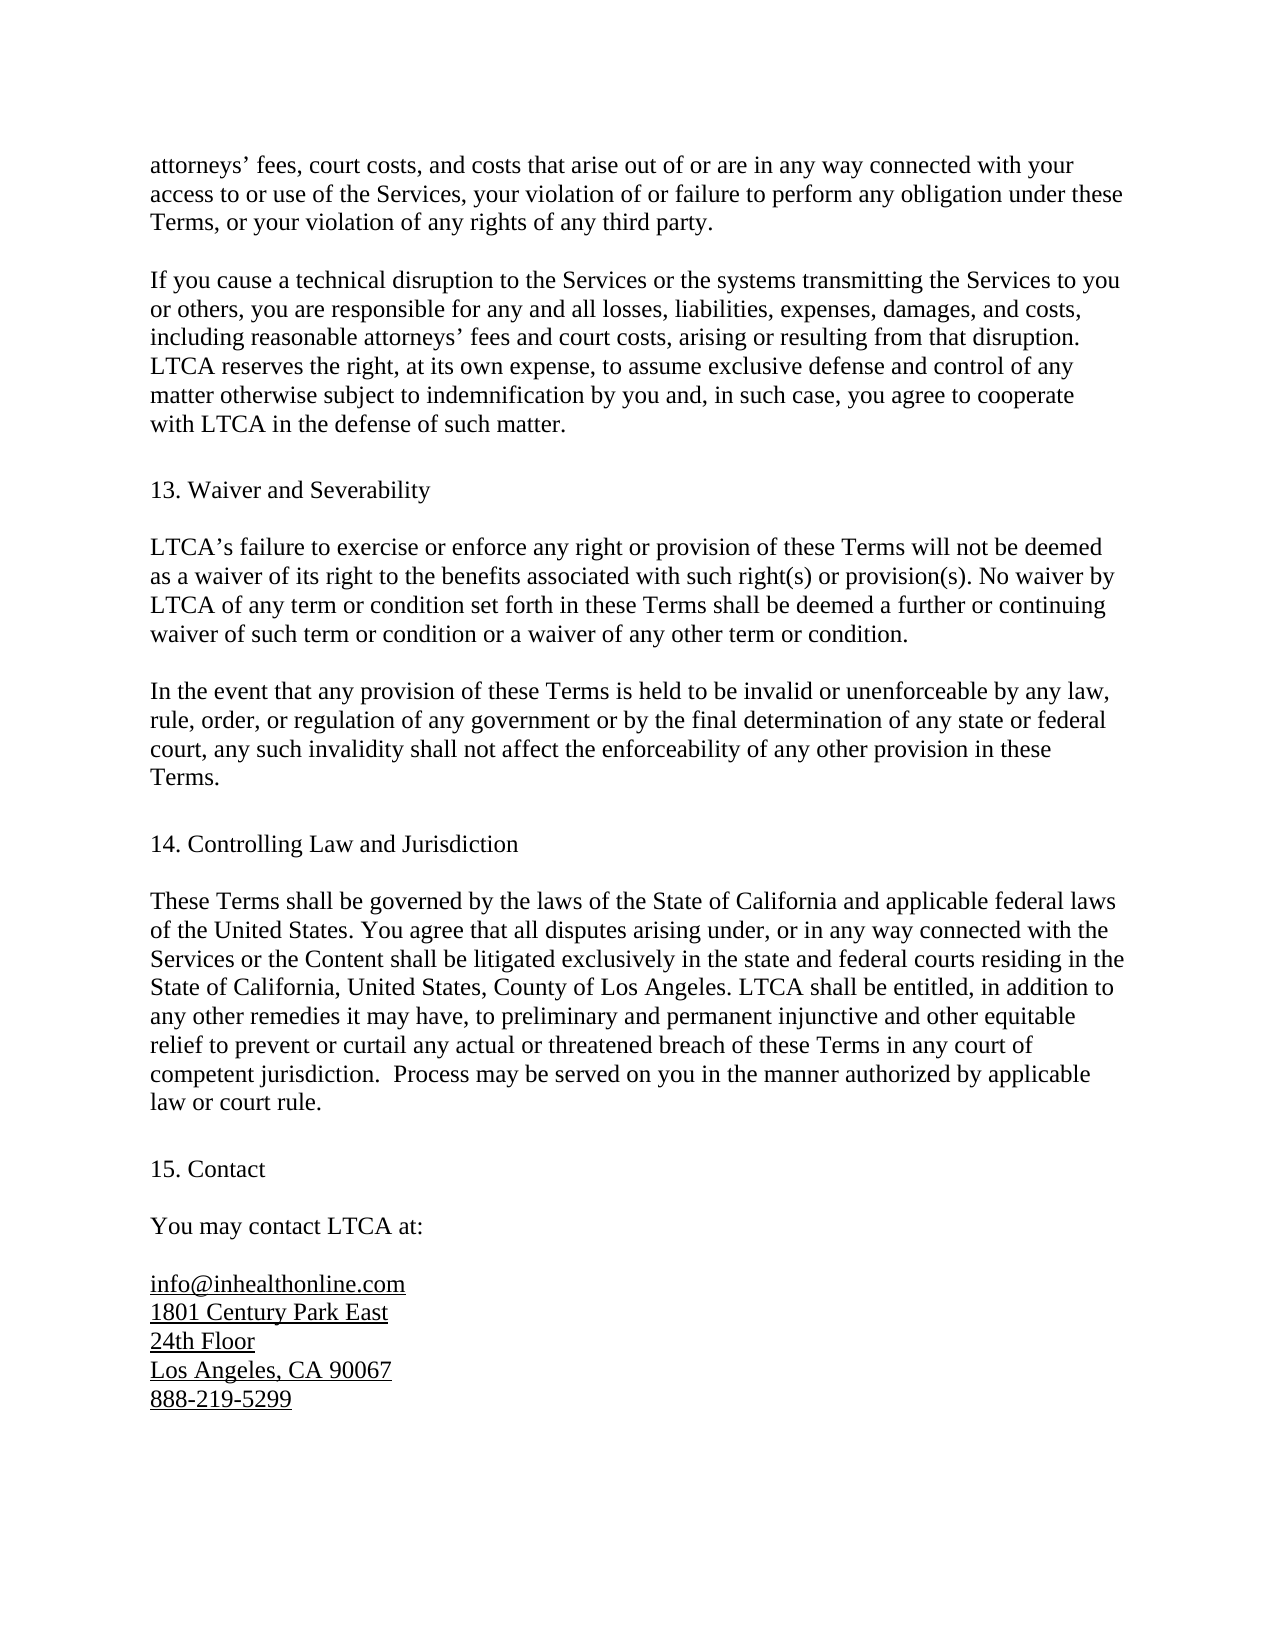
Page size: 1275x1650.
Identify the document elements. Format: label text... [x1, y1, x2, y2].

text 13. Waiver and Severability LTCA’s failure to exercise or enforce any right or provision of these Terms will not be deemed as a waiver of its right to the benefits associated with such right(s) or provision(s). No waiver by LTCA of any term or condition set forth in these Terms shall be deemed a further or continuing waiver of such term or condition or a waiver of any other term or condition. In the event that any provision of these Terms is held to be invalid or unenforceable by any law, rule, order, or regulation of any government or by the final determination of any state or federal court, any such invalidity shall not affect the enforceability of any other provision in these Terms. [150, 475, 1125, 791]
text 14. Controlling Law and Jurisdiction These Terms shall be governed by the laws of the State of California and applicable federal laws of the United States. You agree that all disputes arising under, or in any way connected with the Services or the Content shall be litigated exclusively in the state and federal courts residing in the State of California, United States, County of Los Angeles. LTCA shall be entitled, in addition to any other remedies it may have, to preliminary and permanent injunctive and other equitable relief to prevent or curtail any actual or threatened breach of these Terms in any court of competent jurisdiction. Process may be served on you in the manner authorized by applicable law or court rule. [150, 829, 1125, 1116]
text 1801 Century Park East 24th Floor Los Angeles, CA 90067 888-219-5299 [150, 1297, 1125, 1412]
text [150, 150, 1125, 437]
text 15. Contact You may contact LTCA at: info@inhealthonline.com [150, 1154, 1125, 1297]
